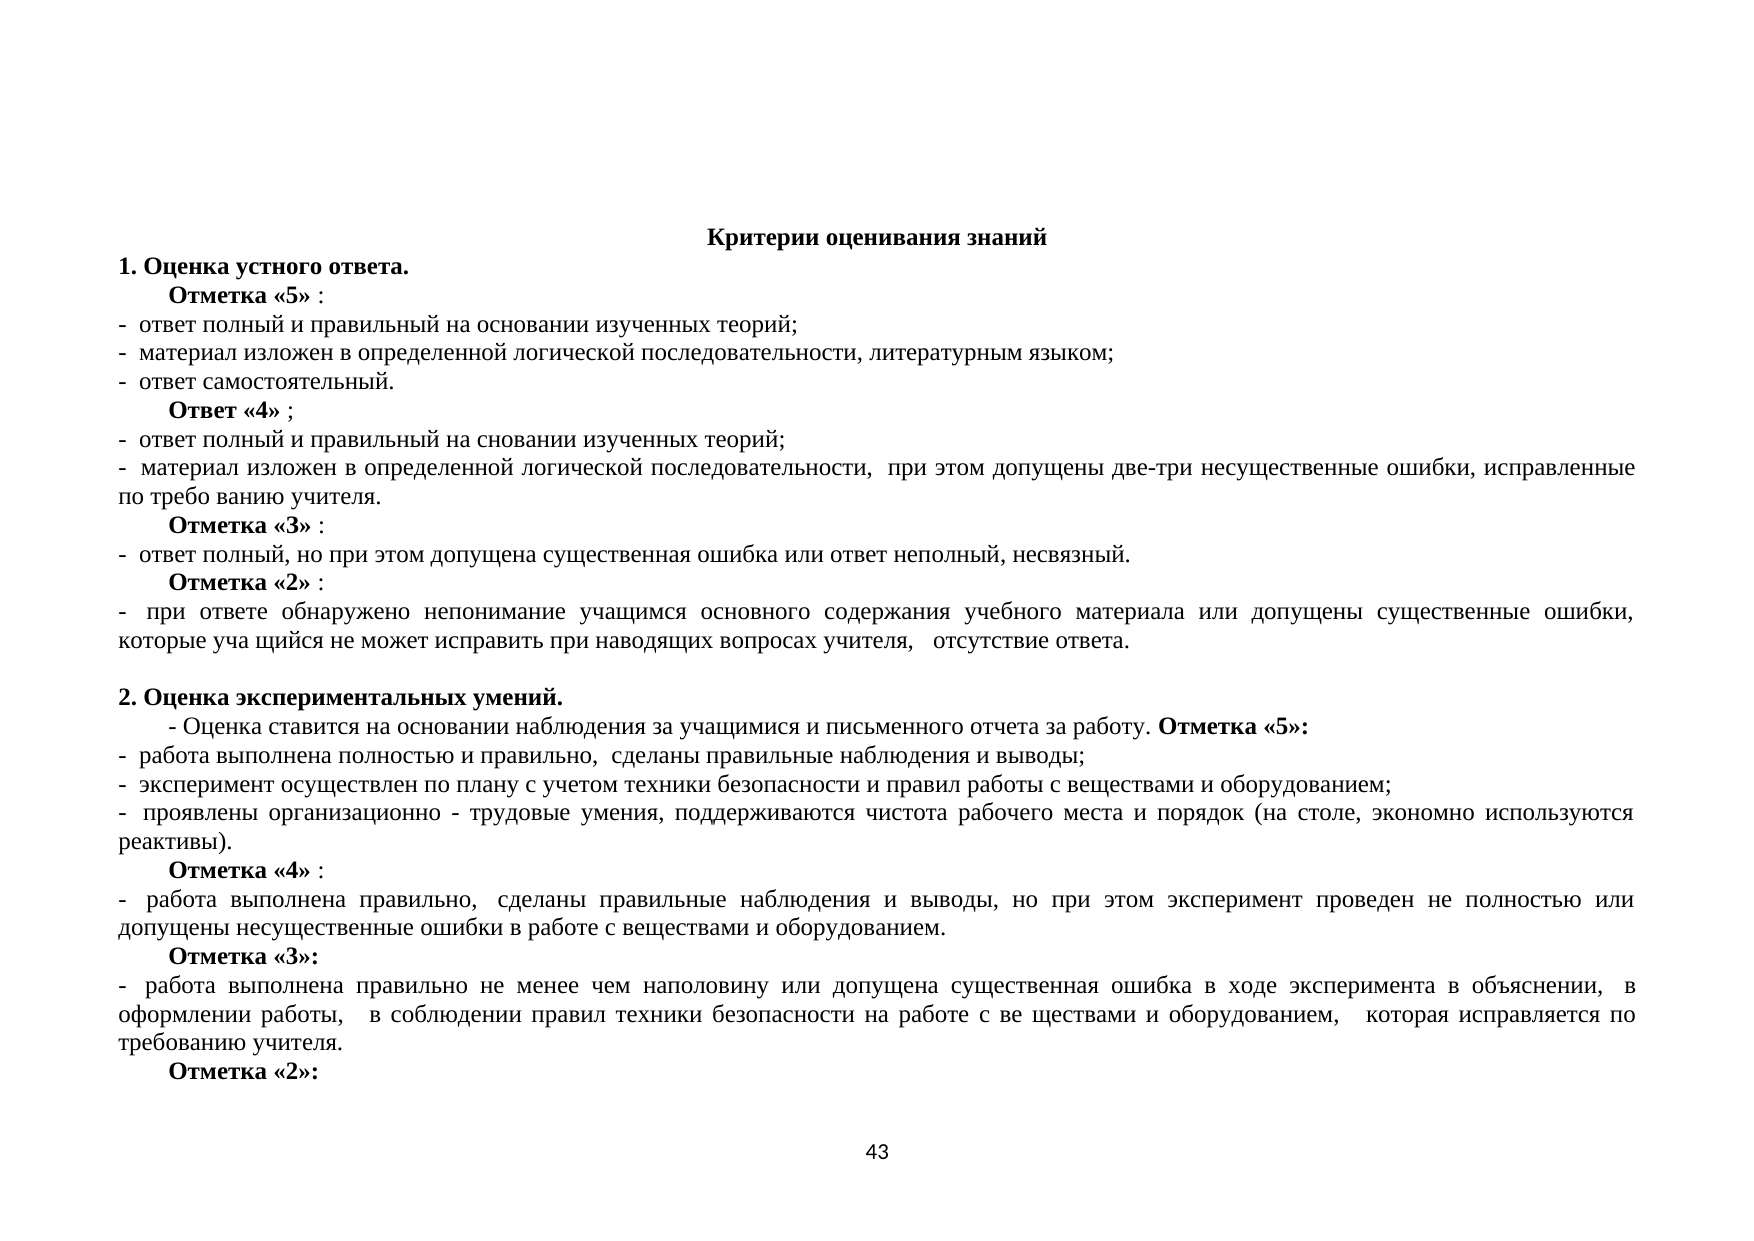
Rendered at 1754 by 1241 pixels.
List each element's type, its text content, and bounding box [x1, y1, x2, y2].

text Отметка «3»: [118, 941, 1636, 970]
text - проявлены организационно - трудовые умения, поддерживаются чистота рабочего места и порядок (на столе, экономно используются реактивы). [118, 797, 1636, 855]
text - работа выполнена полностью и правильно, сделаны правильные наблюдения и выводы; [118, 740, 1636, 769]
text - ответ полный, но при этом допущена существенная ошибка или ответ неполный, несвязный. [118, 539, 1636, 567]
text Отметка «2» : [118, 567, 1636, 596]
text - работа выполнена правильно, сделаны правильные наблюдения и выводы, но при этом эксперимент проведен не полностью или допущены несущественные ошибки в работе с веществами и оборудованием. [118, 884, 1636, 941]
text Отметка «З» : [118, 510, 1636, 539]
text - ответ полный и правильный на сновании изученных теорий; [118, 424, 1636, 452]
text Отметка «2»: [118, 1056, 1636, 1085]
text - ответ полный и правильный на основании изученных теорий; [118, 309, 1636, 337]
text - ответ самостоятельный. [118, 366, 1636, 395]
text Ответ «4» ; [118, 395, 1636, 424]
text 1. Оценка устного ответа. [118, 251, 1636, 280]
text - материал изложен в определенной логической последовательности, при этом допущены две-три несущественные ошибки, исправленные по требо ванию учителя. [118, 452, 1636, 510]
text - материал изложен в определенной логической последовательности, литературным языком; [118, 337, 1636, 366]
text - Оценка ставится на основании наблюдения за учащимися и письменного отчета за работу. Отметка «5»: [118, 711, 1636, 740]
text Отметка «5» : [118, 280, 1636, 309]
text Критерии оценивания знаний [118, 222, 1636, 251]
text - при ответе обнаружено непонимание учащимся основного содержания учебного материала или допущены существенные ошибки, которые уча щийся не может исправить при наводящих вопросах учителя, отсутствие ответа. [118, 596, 1636, 654]
text - работа выполнена правильно не менее чем наполовину или допущена существенная ошибка в ходе эксперимента в объяснении, в оформлении работы, в соблюдении правил техники безопасности на работе с ве ществами и оборудованием, которая исправляется по требованию учителя. [118, 970, 1636, 1056]
text Отметка «4» : [118, 855, 1636, 884]
text - эксперимент осуществлен по плану с учетом техники безопасности и правил работы с веществами и оборудованием; [118, 769, 1636, 797]
text 2. Оценка экспериментальных умений. [118, 682, 1636, 711]
